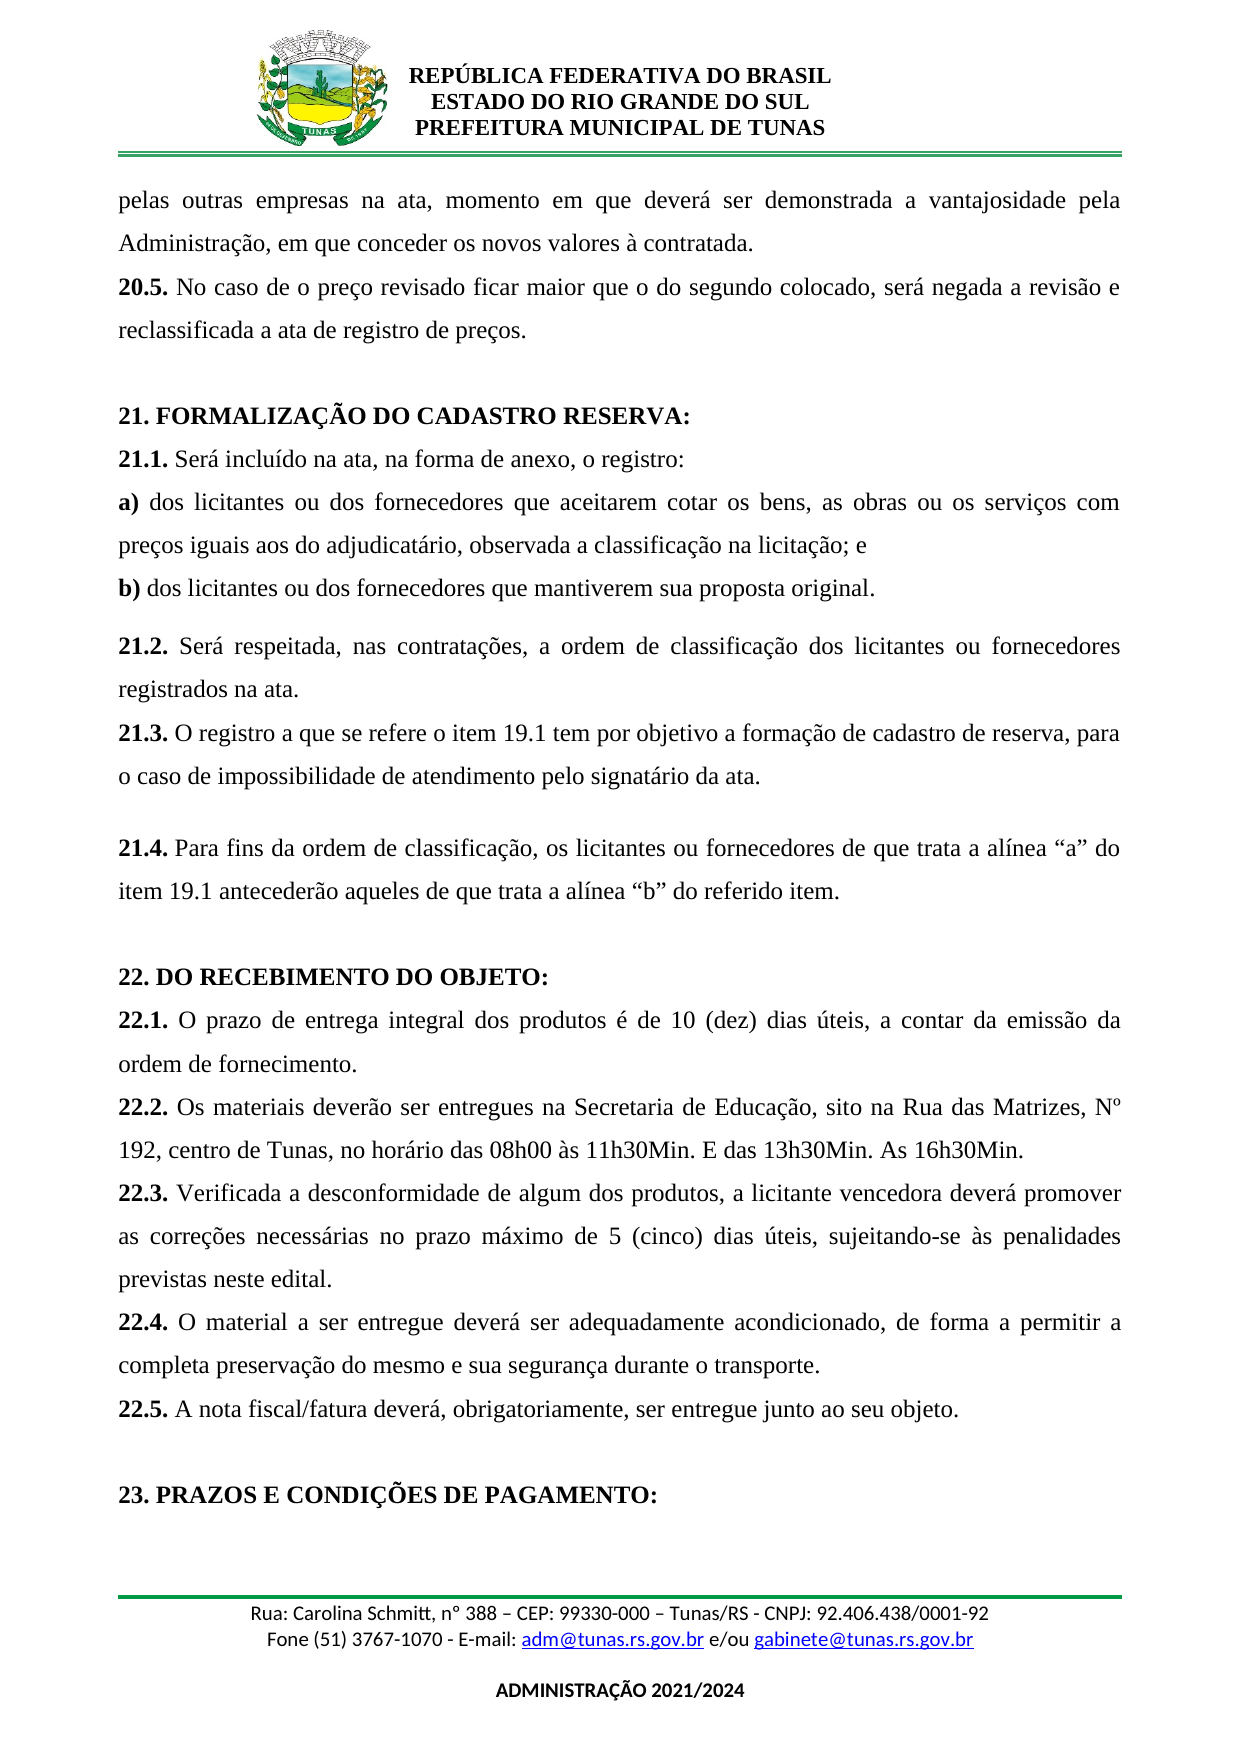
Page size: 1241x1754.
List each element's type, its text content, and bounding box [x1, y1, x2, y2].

picture [256, 30, 388, 146]
text b) dos licitantes ou dos fornecedores que mantiverem sua proposta original. [118, 573, 1122, 602]
text 22.2. Os materiais deverão ser entregues na Secretaria de Educação, sito na Rua das Matrizes, Nº 192, centro de Tunas, no horário das 08h00 às 11h30Min. E das 13h30Min. As 16h30Min. [118, 1092, 1122, 1164]
text 21.2. Será respeitada, nas contratações, a ordem de classificação dos licitantes ou fornecedores registrados na ata. [118, 631, 1122, 703]
text 21.3. O registro a que se refere o item 19.1 tem por objetivo a formação de cadastro de reserva, para o caso de impossibilidade de atendimento pelo signatário da ata. [118, 718, 1122, 789]
text 21.4. Para fins da ordem de classificação, os licitantes ou fornecedores de que trata a alínea “a” do item 19.1 antecederão aqueles de que trata a alínea “b” do referido item. [118, 833, 1122, 905]
text a) dos licitantes ou dos fornecedores que aceitarem cotar os bens, as obras ou os serviços com preços iguais aos do adjudicatário, observada a classificação na licitação; e [118, 487, 1122, 559]
text 22.5. A nota fiscal/fatura deverá, obrigatoriamente, ser entregue junto ao seu objeto. [118, 1394, 1122, 1422]
text 23. PRAZOS E CONDIÇÕES DE PAGAMENTO: [118, 1480, 1122, 1509]
text 22.4. O material a ser entregue deverá ser adequadamente acondicionado, de forma a permitir a completa preservação do mesmo e sua segurança durante o transporte. [118, 1307, 1122, 1379]
text 22.1. O prazo de entrega integral dos produtos é de 10 (dez) dias úteis, a contar da emissão da ordem de fornecimento. [118, 1006, 1122, 1077]
text 21. FORMALIZAÇÃO DO CADASTRO RESERVA: [118, 401, 1122, 430]
text 22.3. Verificada a desconformidade de algum dos produtos, a licitante vencedora deverá promover as correções necessárias no prazo máximo de 5 (cinco) dias úteis, sujeitando-se às penalidades previstas neste edital. [118, 1178, 1122, 1293]
text 20.5. No caso de o preço revisado ficar maior que o do segundo colocado, será negada a revisão e reclassificada a ata de registro de preços. [118, 272, 1122, 343]
text 21.1. Será incluído na ata, na forma de anexo, o registro: [118, 444, 1122, 473]
text 22. DO RECEBIMENTO DO OBJETO: [118, 962, 1122, 991]
